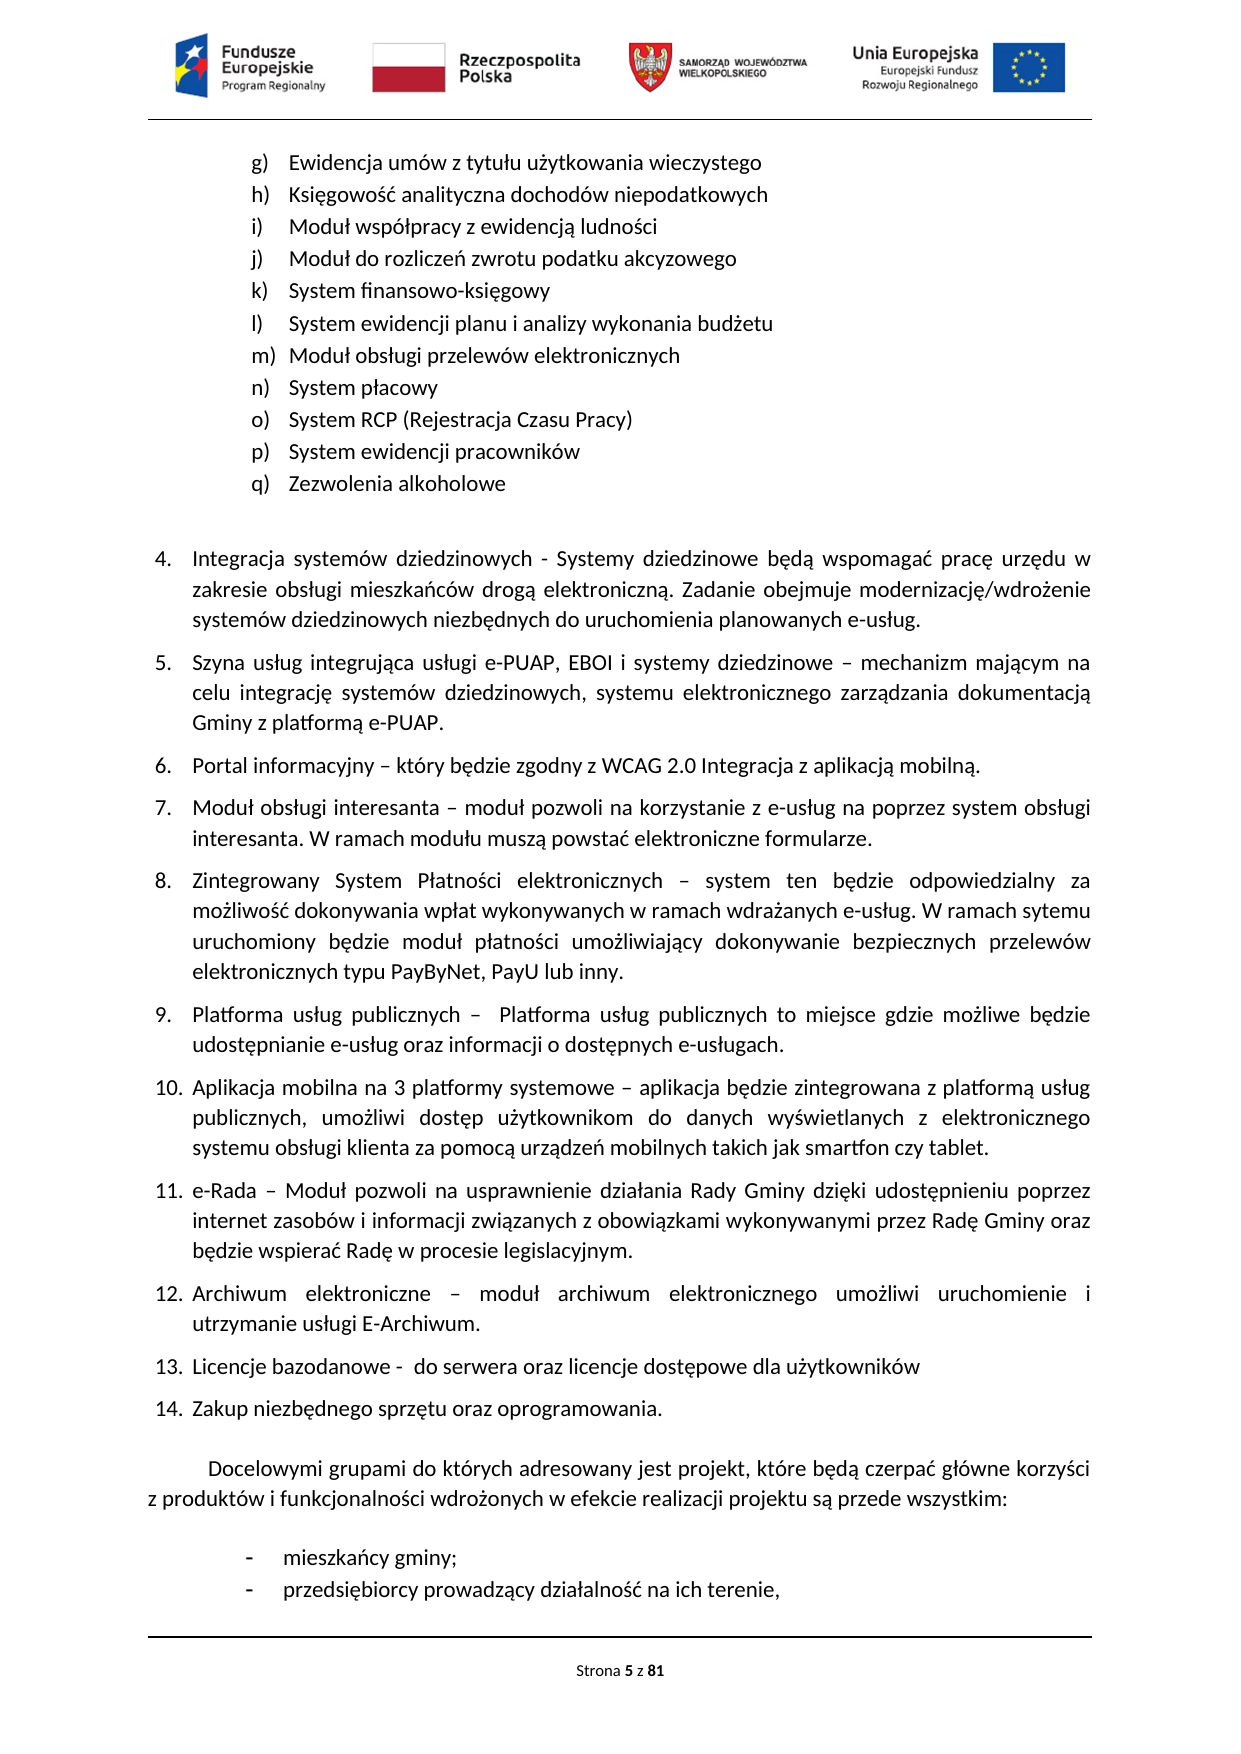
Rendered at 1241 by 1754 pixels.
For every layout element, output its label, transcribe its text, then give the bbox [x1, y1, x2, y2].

list przedsiębiorcy prowadzący działalność na ich terenie, [245, 1576, 1092, 1604]
text Docelowymi grupami do których adresowany jest projekt, które będą czerpać główne korzyści z produktów i funkcjonalności wdrożonych w efekcie realizacji projektu są przede wszystkim: [148, 1454, 1092, 1512]
list Szyna usług integrująca usługi e-PUAP, EBOI i systemy dziedzinowe – mechanizm mającym na celu integrację systemów dziedzinowych, systemu elektronicznego zarządzania dokumentacją Gminy z platformą e-PUAP. [154, 648, 1092, 736]
list System ewidencji pracowników [251, 437, 1092, 465]
list System finansowo-księgowy [251, 276, 1092, 304]
list e-Rada – Moduł pozwoli na usprawnienie działania Rady Gminy dzięki udostępnieniu poprzez internet zasobów i informacji związanych z obowiązkami wykonywanymi przez Radę Gminy oraz będzie wspierać Radę w procesie legislacyjnym. [154, 1176, 1092, 1264]
list System RCP (Rejestracja Czasu Pracy) [251, 405, 1092, 433]
list Moduł obsługi przelewów elektronicznych [251, 341, 1092, 369]
list Księgowość analityczna dochodów niepodatkowych [251, 180, 1092, 208]
list Licencje bazodanowe - do serwera oraz licencje dostępowe dla użytkowników [154, 1352, 1092, 1380]
list Zezwolenia alkoholowe [251, 469, 1092, 498]
list Moduł współpracy z ewidencją ludności [251, 212, 1092, 240]
list Portal informacyjny – który będzie zgodny z WCAG 2.0 Integracja z aplikacją mobilną. [154, 751, 1092, 779]
list System płacowy [251, 373, 1092, 401]
list Moduł do rozliczeń zwrotu podatku akcyzowego [251, 244, 1092, 272]
list System ewidencji planu i analizy wykonania budżetu [251, 309, 1092, 337]
list Zintegrowany System Płatności elektronicznych – system ten będzie odpowiedzialny za możliwość dokonywania wpłat wykonywanych w ramach wdrażanych e-usług. W ramach sytemu uruchomiony będzie moduł płatności umożliwiający dokonywanie bezpiecznych przelewów elektronicznych typu PayByNet, PayU lub inny. [154, 866, 1092, 985]
list Archiwum elektroniczne – moduł archiwum elektronicznego umożliwi uruchomienie i utrzymanie usługi E-Archiwum. [154, 1279, 1092, 1337]
list Zakup niezbędnego sprzętu oraz oprogramowania. [154, 1394, 1092, 1422]
list Ewidencja umów z tytułu użytkowania wieczystego [251, 148, 1092, 176]
list Integracja systemów dziedzinowych - Systemy dziedzinowe będą wspomagać pracę urzędu w zakresie obsługi mieszkańców drogą elektroniczną. Zadanie obejmuje modernizację/wdrożenie systemów dziedzinowych niezbędnych do uruchomienia planowanych e-usług. [154, 544, 1092, 633]
picture [147, 14, 1093, 118]
list Platforma usług publicznych – Platforma usług publicznych to miejsce gdzie możliwe będzie udostępnianie e-usług oraz informacji o dostępnych e-usługach. [154, 1000, 1092, 1058]
list Moduł obsługi interesanta – moduł pozwoli na korzystanie z e-usług na poprzez system obsługi interesanta. W ramach modułu muszą powstać elektroniczne formularze. [154, 793, 1092, 852]
list Aplikacja mobilna na 3 platformy systemowe – aplikacja będzie zintegrowana z platformą usług publicznych, umożliwi dostęp użytkownikom do danych wyświetlanych z elektronicznego systemu obsługi klienta za pomocą urządzeń mobilnych takich jak smartfon czy tablet. [154, 1073, 1092, 1161]
list mieszkańcy gminy; [245, 1543, 1092, 1571]
